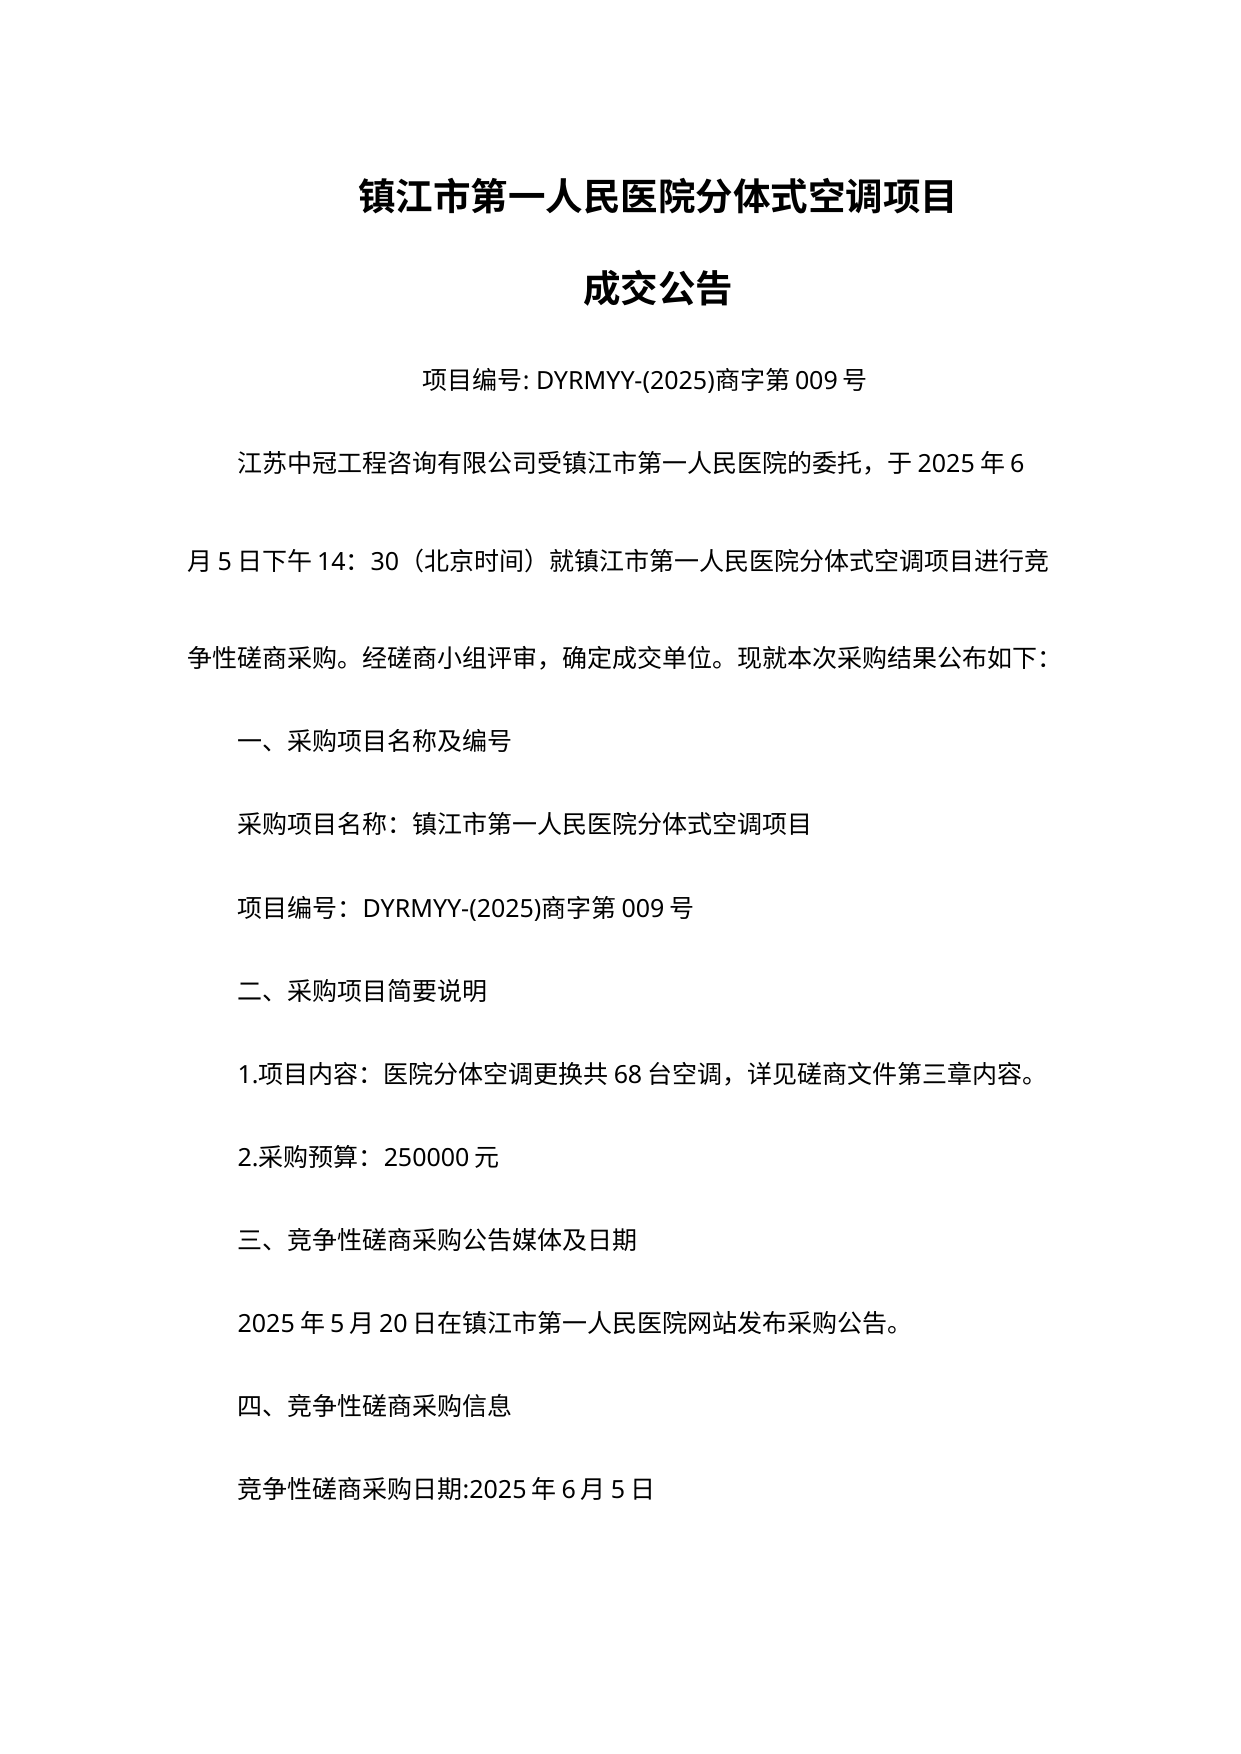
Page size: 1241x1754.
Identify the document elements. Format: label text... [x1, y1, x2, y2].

text 1.项目内容：医院分体空调更换共68台空调，详见磋商文件第三章内容。 [187, 1040, 1053, 1105]
text 项目编号: DYRMYY-(2025)商字第009号 [187, 346, 1053, 411]
text 江苏中冠工程咨询有限公司受镇江市第一人民医院的委托，于2025年6月5日下午14：30（北京时间）就镇江市第一人民医院分体式空调项目进行竞争性磋商采购。经磋商小组评审，确定成交单位。现就本次采购结果公布如下： [187, 429, 1053, 689]
text 项目编号：DYRMYY-(2025)商字第009号 [187, 874, 1053, 939]
text 2.采购预算：250000元 [187, 1123, 1053, 1188]
text 镇江市第一人民医院分体式空调项目 [187, 162, 1053, 227]
text 四、竞争性磋商采购信息 [187, 1372, 1053, 1437]
text 2025年5月20日在镇江市第一人民医院网站发布采购公告。 [187, 1289, 1053, 1354]
text 成交公告 [187, 254, 1053, 319]
text 采购项目名称：镇江市第一人民医院分体式空调项目 [187, 791, 1053, 856]
text 二、采购项目简要说明 [187, 957, 1053, 1022]
text 竞争性磋商采购日期:2025年6月5日 [187, 1456, 1053, 1521]
text 一、采购项目名称及编号 [187, 707, 1053, 772]
text 三、竞争性磋商采购公告媒体及日期 [187, 1206, 1053, 1271]
